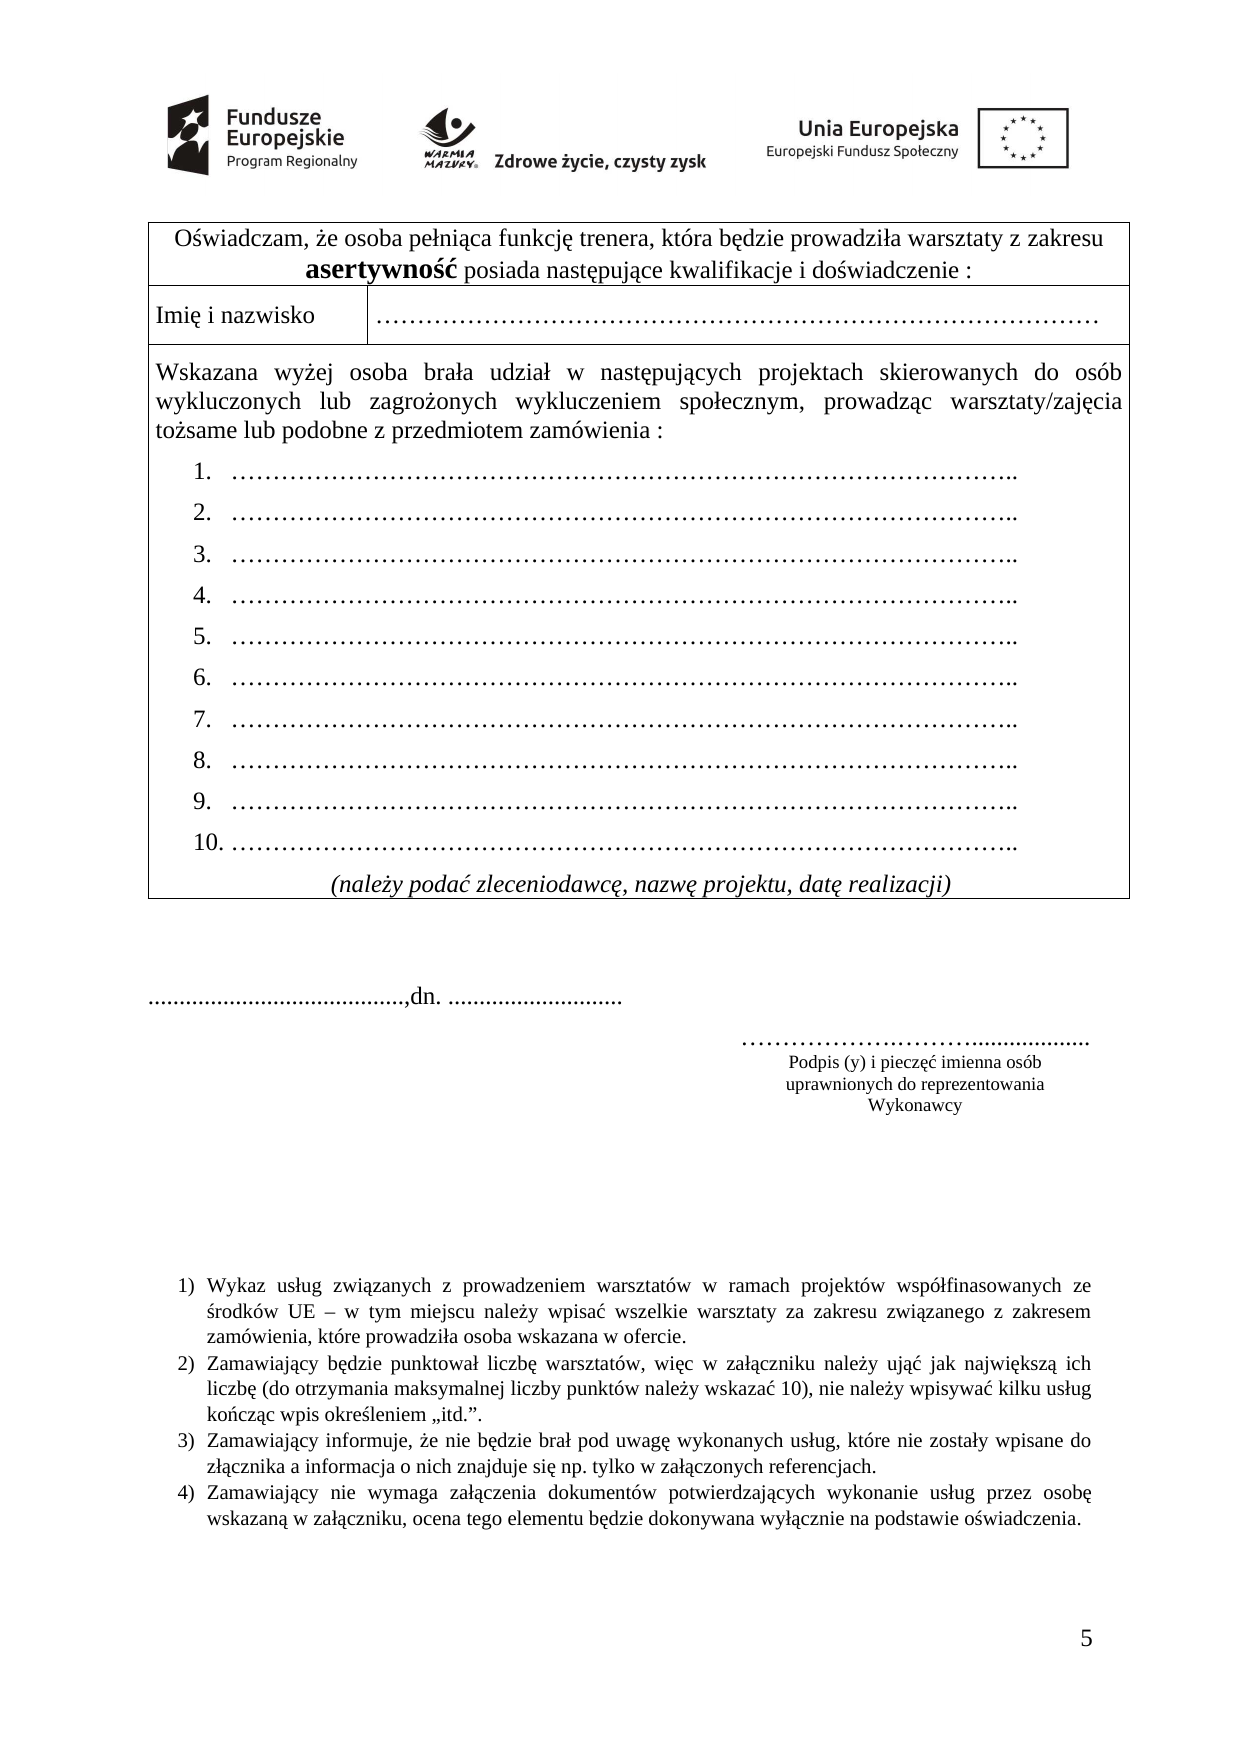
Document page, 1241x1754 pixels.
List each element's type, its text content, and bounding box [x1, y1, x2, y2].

table_cell Imię i nazwisko [149, 286, 367, 344]
list Wykaz usług związanych z prowadzeniem warsztatów w ramach projektów współfinasowanych ze środków UE – w tym miejscu należy wpisać wszelkie warsztaty za zakresu związanego z zakresem zamówienia, które prowadziła osoba wskazana w ofercie. [177, 1273, 1093, 1348]
list Zamawiający nie wymaga załączenia dokumentów potwierdzających wykonanie usług przez osobę wskazaną w załączniku, ocena tego elementu będzie dokonywana wyłącznie na podstawie oświadczenia. [177, 1480, 1093, 1530]
table_header Oświadczam, że osoba pełniąca funkcję trenera, która będzie prowadziła warsztaty z zakresu asertywność posiada następujące kwalifikacje i doświadczenie : [149, 223, 1129, 285]
table_cell Wskazana wyżej osoba brała udział w następujących projektach skierowanych do osób wykluczonych lub zagrożonych wykluczeniem społecznym, prowadząc warsztaty/zajęcia tożsame lub podobne z przedmiotem zamówienia : ………………………………………………………………………………….. ………………………………………………………………………………….. ………………………………………………………………………………….. ………………………………………………………………………………….. ………………………………………………………………………………….. ………………………………………………………………………………….. ………………………………………………………………………………….. ………………………………………………………………………………….. ………………………………………………………………………………….. ………………………………………………………………………………….. (należy podać zleceniodawcę, nazwę projektu, datę realizacji) [149, 345, 1129, 897]
text ……………….………................... Podpis (y) i pieczęć imienna osób uprawnionych do reprezentowania Wykonawcy [738, 1022, 1093, 1116]
list Zamawiający będzie punktował liczbę warsztatów, więc w załączniku należy ująć jak największą ich liczbę (do otrzymania maksymalnej liczby punktów należy wskazać 10), nie należy wpisywać kilku usług kończąc wpis określeniem „itd.”. [177, 1350, 1093, 1426]
text .........................................,dn. ............................ [148, 981, 1093, 1010]
list Zamawiający informuje, że nie będzie brał pod uwagę wykonanych usług, które nie zostały wpisane do złącznika a informacja o nich znajduje się np. tylko w załączonych referencjach. [177, 1428, 1093, 1478]
table_cell …………………………………………………………………………… [368, 286, 1129, 344]
picture [147, 73, 1089, 196]
